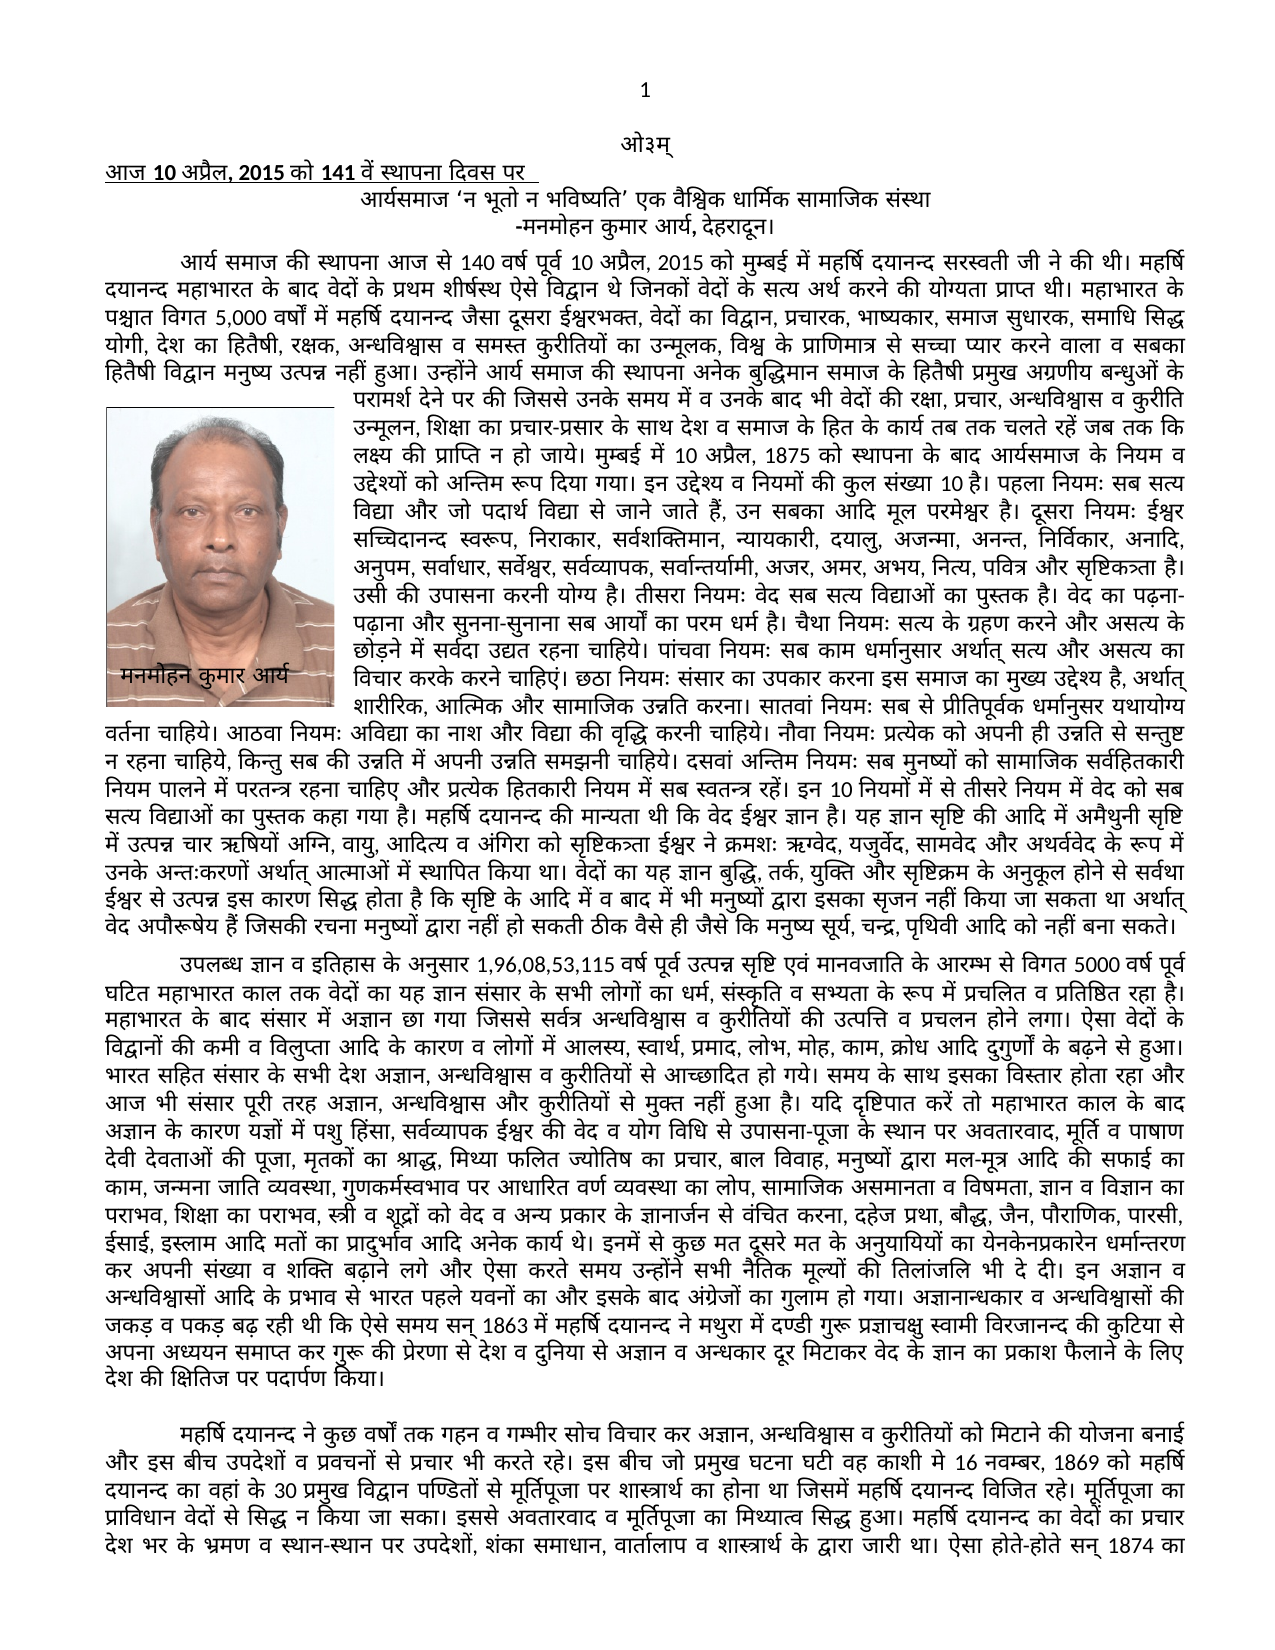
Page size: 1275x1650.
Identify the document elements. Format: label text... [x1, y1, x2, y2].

text आर्यसमाज ‘न भूतो न भविष्यति’ एक वैश्विक धार्मिक सामाजिक संस्था [497, 186, 1185, 212]
picture [106, 407, 334, 704]
text आज 10 अप्रैल, 2015 को 141 वें स्थापना दिवस पर [105, 158, 1185, 186]
text आर्यसमाज ‘न भूतो न भविष्यति’ एक वैश्विक धार्मिक सामाजिक संस्था [105, 186, 514, 212]
text आर्य समाज की स्थापना आज से 140 वर्ष पूर्व 10 अप्रैल, 2015 को मुम्बई में महर्षि दयानन्द सरस्वती जी ने की थी। महर्षि दयानन्द महाभारत के बाद वेदों के प्रथम शीर्षस्थ ऐसे विद्वान थे जिनकों वेदों के सत्य अर्थ करने की योग्यता प्राप्त थी। महाभारत के पश्चात विगत 5,000 वर्षों में महर्षि दयानन्द जैसा दूसरा ईश्वरभक्त, वेदों का विद्वान, प्रचारक, भाष्यकार, समाज सुधारक, समाधि सिद्ध योगी, देश का हितैषी, रक्षक, अन्धविश्वास व समस्त कुरीतियों का उन्मूलक, विश्व के प्राणिमात्र से सच्चा प्यार करने वाला व सबका हितैषी विद्वान मनुष्य उत्पन्न नहीं हुआ। उन्होंने आर्य समाज की स्थापना अनेक बुद्धिमान समाज के हितैषी प्रमुख अग्रणीय बन्धुओं के परामर्श देने पर की जिससे उनके समय में व उनके बाद भी वेदों की रक्षा, प्रचार, अन्धविश्वास व कुरीति उन्मूलन, शिक्षा का प्रचार-प्रसार के साथ देश व समाज के हित के कार्य तब तक चलते रहें जब तक कि लक्ष्य की प्राप्ति न हो जाये। मुम्बई में 10 अप्रैल, 1875 को स्थापना के बाद आर्यसमाज के नियम व उद्देश्यों को अन्तिम रूप दिया गया। इन उद्देश्य व नियमों की कुल संख्या 10 है। पहला नियमः सब सत्य विद्या और जो पदार्थ विद्या से जाने जाते हैं, उन सबका आदि मूल परमेश्वर है। दूसरा नियमः ईश्वर सच्चिदानन्द स्वरूप, निराकार, सर्वशक्तिमान, न्यायकारी, दयालु, अजन्मा, अनन्त, निर्विकार, अनादि, अनुपम, सर्वाधार, सर्वेश्वर, सर्वव्यापक, सर्वान्तर्यामी, अजर, अमर, अभय, नित्य, पवित्र और सृष्टिकत्र्ता है। उसी की उपासना करनी योग्य है। तीसरा नियमः वेद सब सत्य विद्याओं का पुस्तक है। वेद का पढ़ना-पढ़ाना और सुनना-सुनाना सब आर्यों का परम धर्म है। चैथा नियमः सत्य के ग्रहण करने और असत्य के छोड़ने में सर्वदा उद्यत रहना चाहिये। पांचवा नियमः सब काम धर्मानुसार अर्थात् सत्य और असत्य का विचार करके करने चाहिएं। छठा नियमः संसार का उपकार करना इस समाज का मुख्य उद्देश्य है, अर्थात् शारीरिक, आत्मिक और सामाजिक उन्नति करना। सातवां नियमः सब से प्रीतिपूर्वक धर्मानुसर यथायोग्य वर्तना चाहिये। आठवा नियमः अविद्या का नाश और विद्या की वृद्धि करनी चाहिये। नौवा नियमः प्रत्येक को अपनी ही उन्नति से सन्तुष्ट न रहना चाहिये, किन्तु सब की उन्नति में अपनी उन्नति समझनी चाहिये। दसवां अन्तिम नियमः सब मुनष्यों को सामाजिक सर्वहितकारी नियम पालने में परतन्त्र रहना चाहिए और प्रत्येक हितकारी नियम में सब स्वतन्त्र रहें। इन 10 नियमों में से तीसरे नियम में वेद को सब सत्य विद्याओं का पुस्तक कहा गया है। महर्षि दयानन्द की मान्यता थी कि वेद ईश्वर ज्ञान है। यह ज्ञान सृष्टि की आदि में अमैथुनी सृष्टि में उत्पन्न चार ऋषियों अग्नि, वायु, आदित्य व अंगिरा को सृष्टिकत्र्ता ईश्वर ने क्रमशः ऋग्वेद, यजुर्वेद, सामवेद और अथर्ववेद के रूप में उनके अन्तःकरणों अर्थात् आत्माओं में स्थापित किया था। वेदों का यह ज्ञान बुद्धि, तर्क, युक्ति और सृष्टिक्रम के अनुकूल होने से सर्वथा ईश्वर से उत्पन्न इस कारण सिद्ध होता है कि सृष्टि के आदि में व बाद में भी मनुष्यों द्वारा इसका सृजन नहीं किया जा सकता था अर्थात् वेद अपौरूषेय हैं जिसकी रचना मनुष्यों द्वारा नहीं हो सकती ठीक वैसे ही जैसे कि मनुष्य सूर्य, चन्द्र, पृथिवी आदि को नहीं बना सकते। [105, 248, 1185, 940]
text ओ३म् [105, 131, 1185, 158]
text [105, 1420, 1185, 1559]
text -मनमोहन कुमार आर्य, देहरादून। [105, 212, 1185, 240]
text उपलब्ध ज्ञान व इतिहास के अनुसार 1,96,08,53,115 वर्ष पूर्व उत्पन्न सृष्टि एवं मानवजाति के आरम्भ से विगत 5000 वर्ष पूर्व घटित महाभारत काल तक वेदों का यह ज्ञान संसार के सभी लोगों का धर्म, संस्कृति व सभ्यता के रूप में प्रचलित व प्रतिष्ठित रहा है। महाभारत के बाद संसार में अज्ञान छा गया जिससे सर्वत्र अन्धविश्वास व कुरीतियों की उत्पत्ति व प्रचलन होने लगा। ऐसा वेदों के विद्वानों की कमी व विलुप्ता आदि के कारण व लोगों में आलस्य, स्वार्थ, प्रमाद, लोभ, मोह, काम, क्रोध आदि दुगुर्णों के बढ़ने से हुआ। भारत सहित संसार के सभी देश अज्ञान, अन्धविश्वास व कुरीतियों से आच्छादित हो गये। समय के साथ इसका विस्तार होता रहा और आज भी संसार पूरी तरह अज्ञान, अन्धविश्वास और कुरीतियों से मुक्त नहीं हुआ है। यदि दृष्टिपात करें तो महाभारत काल के बाद अज्ञान के कारण यज्ञों में पशु हिंसा, सर्वव्यापक ईश्वर की वेद व योग विधि से उपासना-पूजा के स्थान पर अवतारवाद, मूर्ति व पाषाण देवी देवताओं की पूजा, मृतकों का श्राद्ध, मिथ्या फलित ज्योतिष का प्रचार, बाल विवाह, मनुष्यों द्वारा मल-मूत्र आदि की सफाई का काम, जन्मना जाति व्यवस्था, गुणकर्मस्वभाव पर आधारित वर्ण व्यवस्था का लोप, सामाजिक असमानता व विषमता, ज्ञान व विज्ञान का पराभव, शिक्षा का पराभव, स्त्री व शूद्रों को वेद व अन्य प्रकार के ज्ञानार्जन से वंचित करना, दहेज प्रथा, बौद्ध, जैन, पौराणिक, पारसी, ईसाई, इस्लाम आदि मतों का प्रादुर्भाव आदि अनेक कार्य थे। इनमें से कुछ मत दूसरे मत के अनुयायियों का येनकेनप्रकारेन धर्मान्तरण कर अपनी संख्या व शक्ति बढ़ाने लगे और ऐसा करते समय उन्होंने सभी नैतिक मूल्यों की तिलांजलि भी दे दी। इन अज्ञान व अन्धविश्वासों आदि के प्रभाव से भारत पहले यवनों का और इसके बाद अंग्रेजों का गुलाम हो गया। अज्ञानान्धकार व अन्धविश्वासों की जकड़ व पकड़ बढ़ रही थी कि ऐसे समय सन् 1863 में महर्षि दयानन्द ने मथुरा में दण्डी गुरू प्रज्ञाचक्षु स्वामी विरजानन्द की कुटिया से अपना अध्ययन समाप्त कर गुरू की प्रेरणा से देश व दुनिया से अज्ञान व अन्धकार दूर मिटाकर वेद के ज्ञान का प्रकाश फैलाने के लिए देश की क्षितिज पर पदार्पण किया। [105, 951, 1185, 1392]
